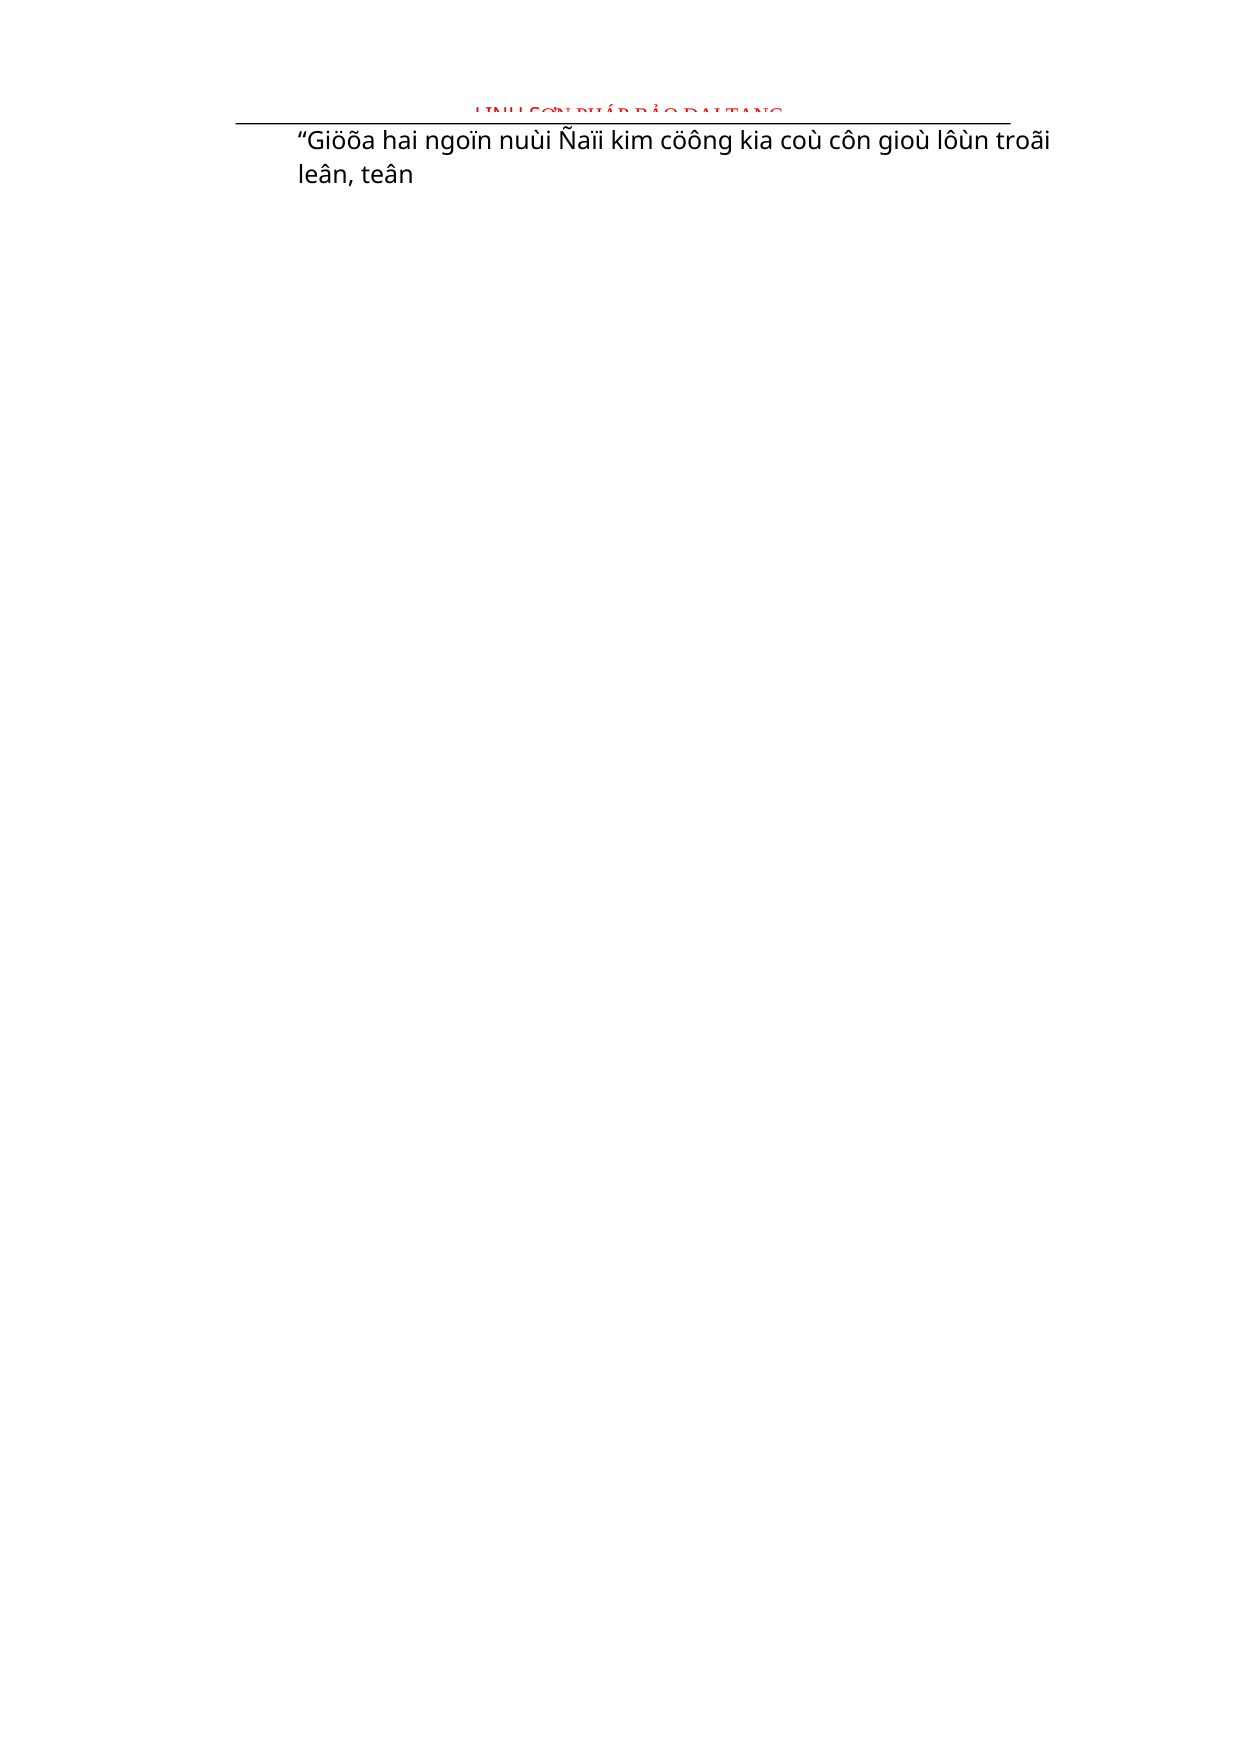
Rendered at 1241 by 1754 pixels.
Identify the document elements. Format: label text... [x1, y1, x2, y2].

text “Giöõa hai ngoïn nuùi Ñaïi kim cöông kia coù côn gioù lôùn troãi leân, teân [298, 123, 1065, 191]
